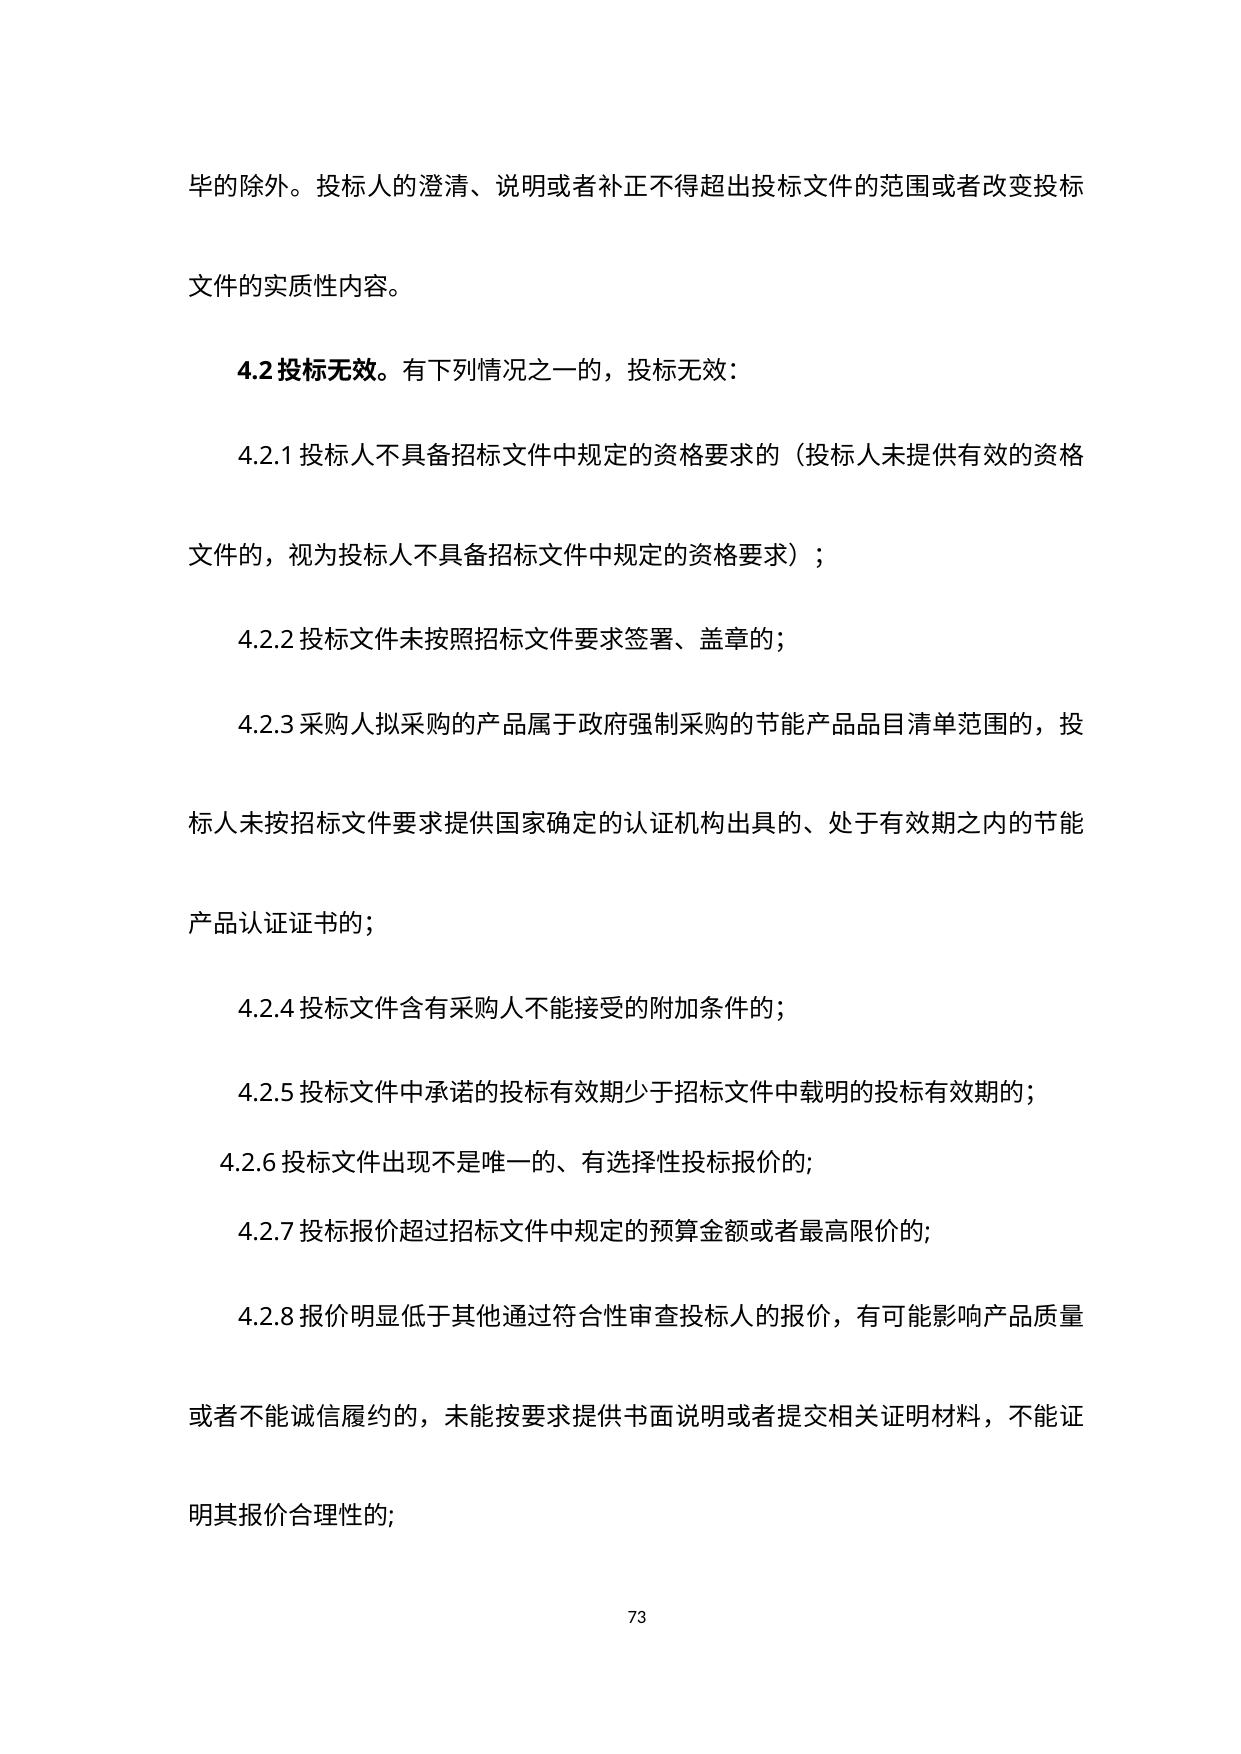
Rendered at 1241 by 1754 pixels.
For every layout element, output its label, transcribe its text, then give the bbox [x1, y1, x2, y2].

text 4.2.5投标文件中承诺的投标有效期少于招标文件中载明的投标有效期的； [188, 1058, 1086, 1124]
text 4.2.7投标报价超过招标文件中规定的预算金额或者最高限价的; [188, 1197, 1086, 1263]
text 4.2.2投标文件未按照招标文件要求签署、盖章的； [188, 604, 1086, 671]
text 4.2.1投标人不具备招标文件中规定的资格要求的（投标人未提供有效的资格文件的，视为投标人不具备招标文件中规定的资格要求）； [188, 420, 1086, 586]
text 4.2.6投标文件出现不是唯一的、有选择性投标报价的; [188, 1142, 1086, 1178]
text 4.2.3采购人拟采购的产品属于政府强制采购的节能产品品目清单范围的，投标人未按招标文件要求提供国家确定的认证机构出具的、处于有效期之内的节能产品认证证书的； [188, 689, 1086, 955]
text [188, 151, 1086, 318]
text 4.2投标无效。有下列情况之一的，投标无效： [188, 336, 1086, 402]
text 4.2.8报价明显低于其他通过符合性审查投标人的报价，有可能影响产品质量或者不能诚信履约的，未能按要求提供书面说明或者提交相关证明材料，不能证明其报价合理性的; [188, 1281, 1086, 1547]
text 4.2.4投标文件含有采购人不能接受的附加条件的； [188, 973, 1086, 1039]
